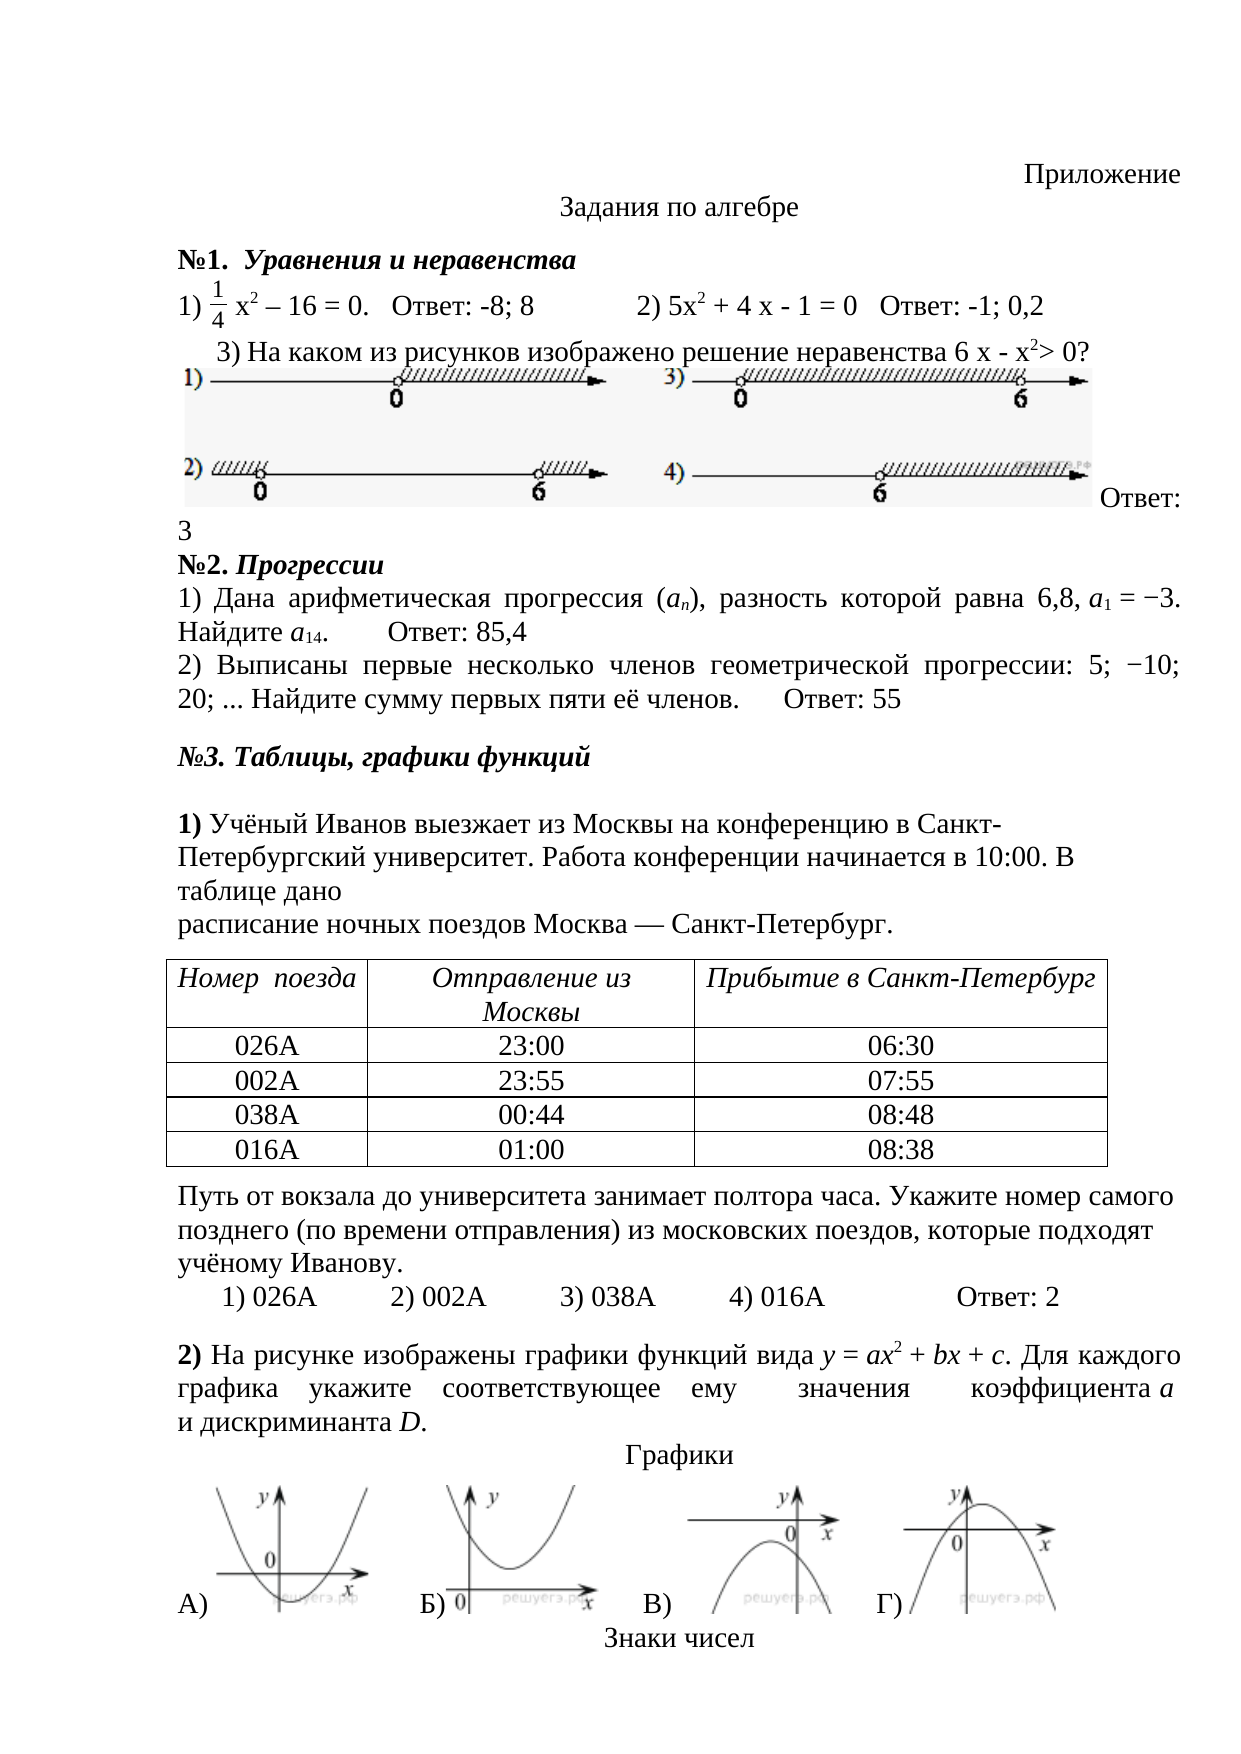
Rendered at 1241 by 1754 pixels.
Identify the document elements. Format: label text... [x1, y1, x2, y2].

table_cell 016A [167, 1132, 367, 1166]
table_cell 07:55 [695, 1063, 1107, 1096]
text №3. Таблицы, графики функций [177, 739, 1181, 772]
table_header Прибытие в Санкт-Петербург [695, 960, 1107, 1027]
text 1) х2 – 16 = 0. Ответ: -8; 8 2) 5х2 + 4 х - 1 = 0 Ответ: -1; 0,2 [177, 276, 1181, 334]
picture [902, 1485, 1056, 1614]
text 1) Учёный Иванов выезжает из Москвы на конференцию в Санкт-Петербургский университет. Работа конференции начинается в 10:00. В таблице дано расписание ночных поездов Москва — Санкт-Петербург. [177, 806, 1181, 940]
text Задания по алгебре [177, 189, 1181, 223]
table_cell 01:00 [368, 1132, 694, 1166]
text Путь от вокзала до университета занимает полтора часа. Укажите номер самого позднего (по времени отправления) из московских поездов, которые подходят учёному Иванову. [177, 1178, 1181, 1279]
text 1) Дана арифметическая прогрессия (an), разность которой равна 6,8, a1 = −3. Найдите a14. Ответ: 85,4 [177, 580, 1181, 647]
table_cell 23:00 [368, 1028, 694, 1062]
table_cell 08:38 [695, 1132, 1107, 1166]
text №1. Уравнения и неравенства [177, 242, 1181, 276]
table_cell 23:55 [368, 1063, 694, 1096]
text 2) Выписаны первые несколько членов геометрической прогрессии: 5; −10; 20; ... Найдите сумму первых пяти её членов. Ответ: 55 [177, 647, 1181, 714]
table_header Номер поезда [167, 960, 367, 1027]
table_cell 002A [167, 1063, 367, 1096]
table_cell 06:30 [695, 1028, 1107, 1062]
text Приложение [177, 156, 1181, 189]
text 2) На рисунке изображены графики функций вида y = ax2 + bx + c. Для каждого графика укажите соответствующее ему значения коэффициента a и дискриминанта D. [177, 1337, 1181, 1437]
text 3) На каком из рисунков изображено решение неравенства 6 х - х2> 0? [177, 334, 1181, 368]
picture [215, 1485, 369, 1614]
text Ответ: 3 [177, 368, 1181, 547]
table_cell 038A [167, 1098, 367, 1131]
text Знаки чисел [177, 1620, 1181, 1653]
text 1) 026A 2) 002A 3) 038A 4) 016A Ответ: 2 [177, 1279, 1181, 1313]
table_cell 00:44 [368, 1098, 694, 1131]
table_header Отправление из Москвы [368, 960, 694, 1027]
table_cell 026A [167, 1028, 367, 1062]
picture [686, 1485, 840, 1614]
text №2. Прогрессии [177, 547, 1181, 580]
table_cell 08:48 [695, 1098, 1107, 1131]
picture [445, 1485, 599, 1614]
text Графики [177, 1437, 1181, 1471]
